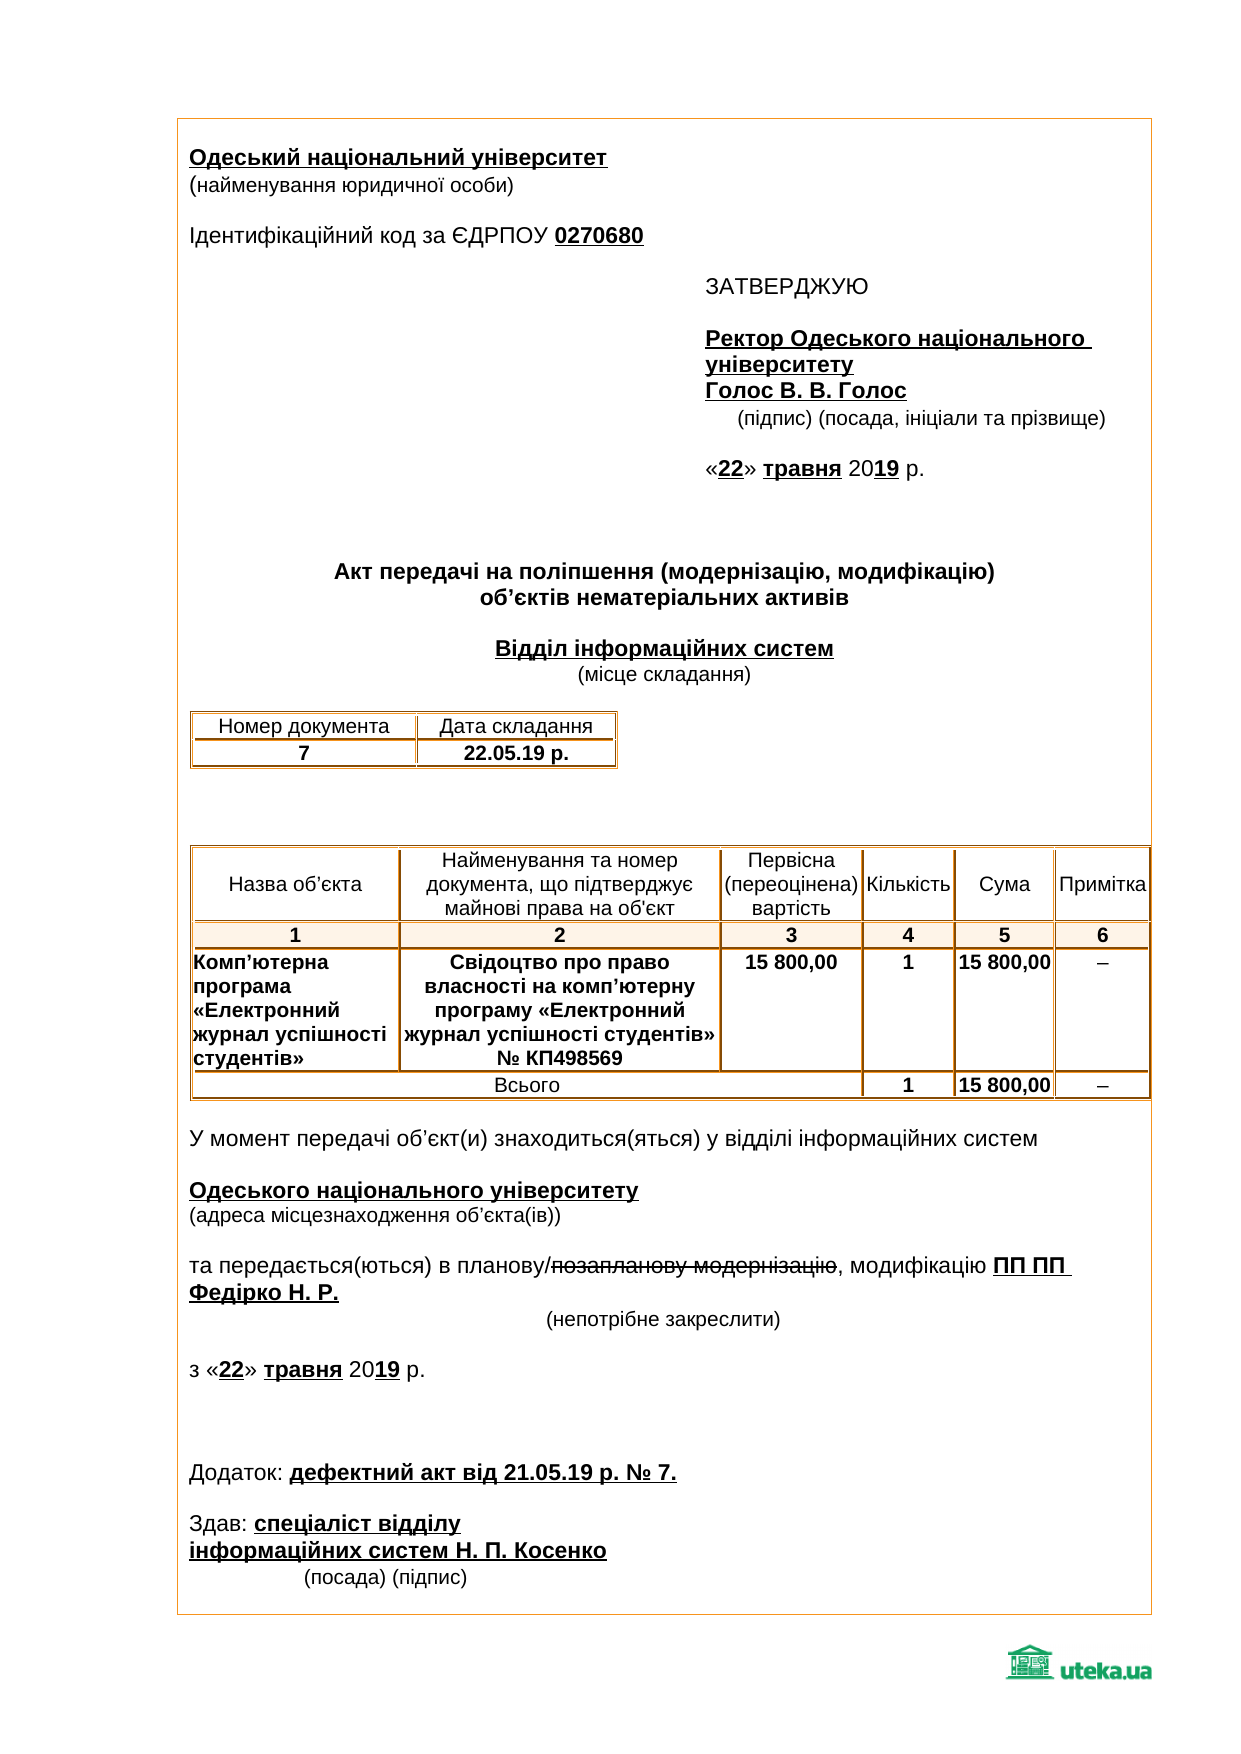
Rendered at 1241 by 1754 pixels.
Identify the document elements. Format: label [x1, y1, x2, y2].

table_header [178, 119, 1151, 1614]
picture [1004, 1644, 1152, 1681]
